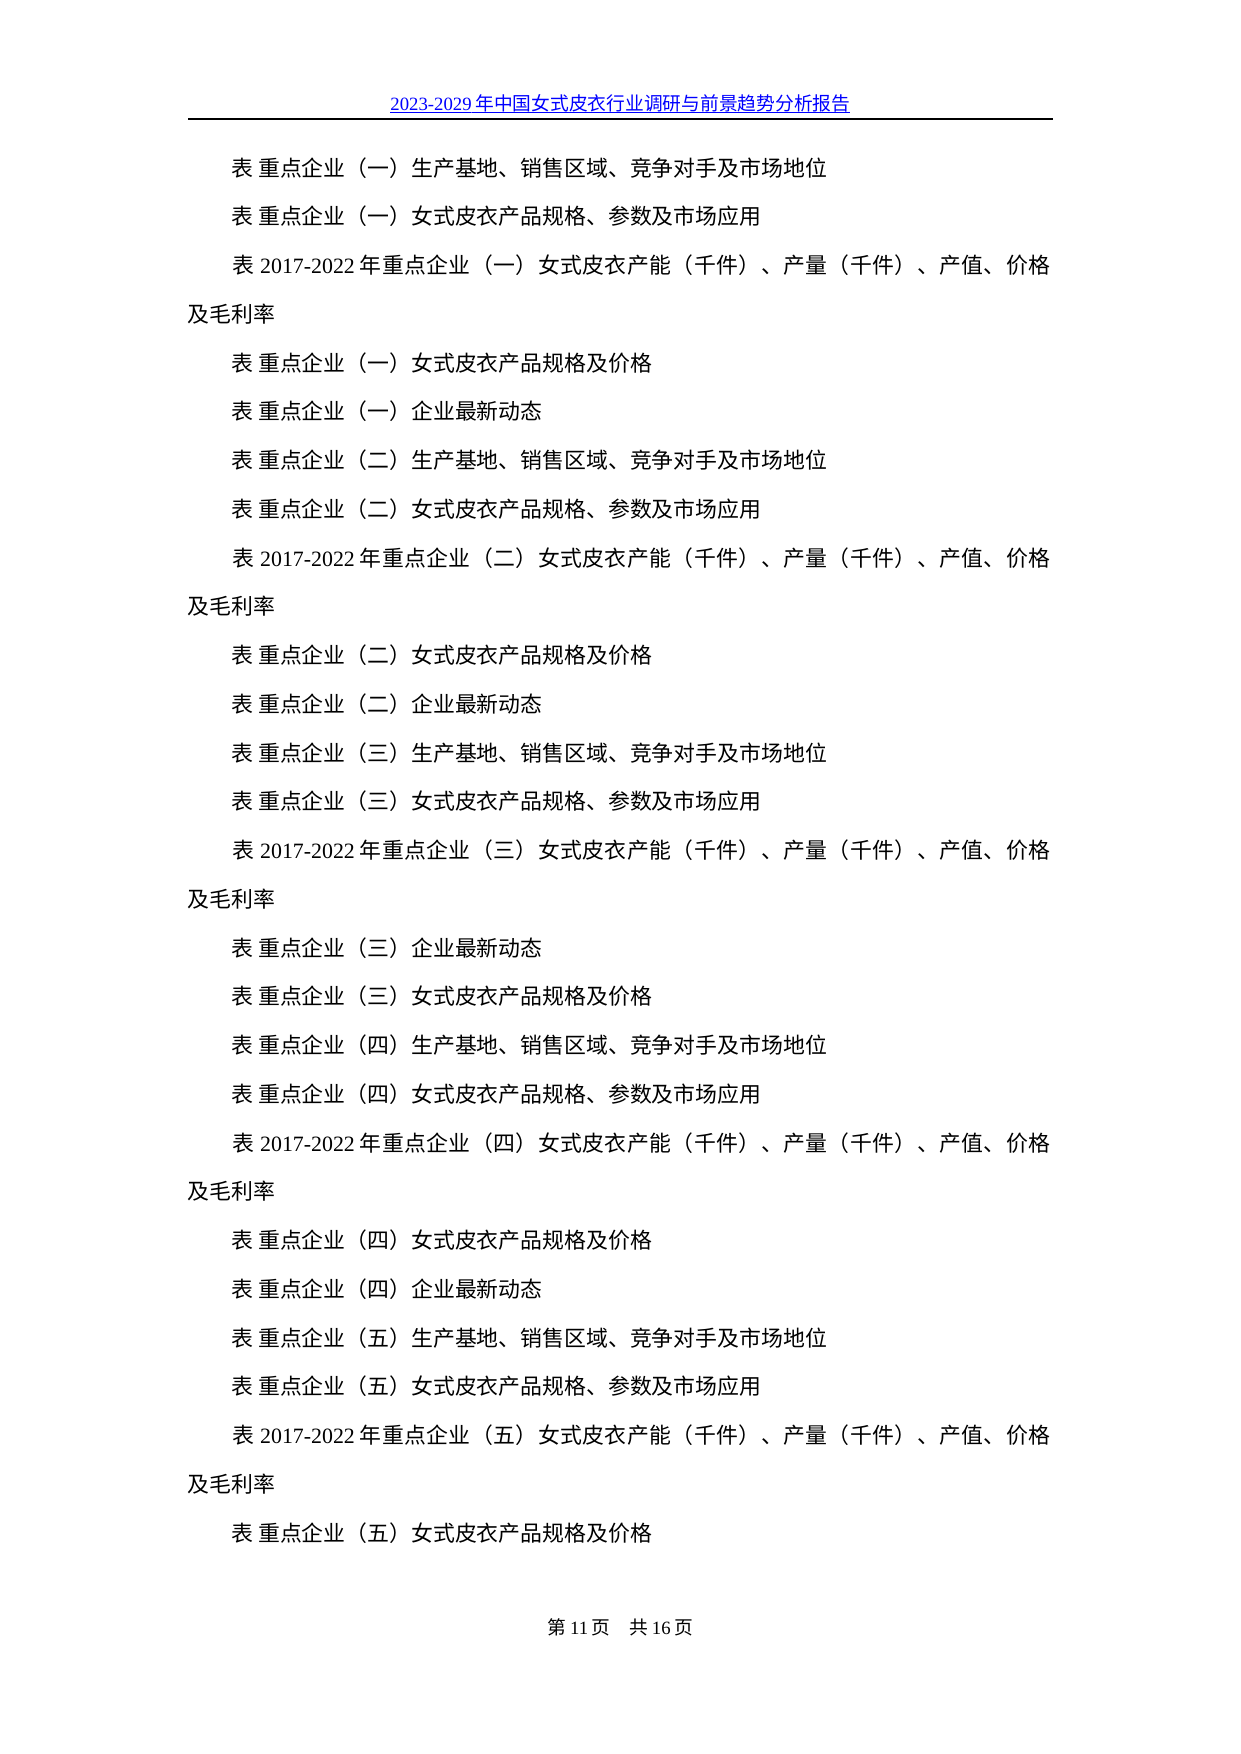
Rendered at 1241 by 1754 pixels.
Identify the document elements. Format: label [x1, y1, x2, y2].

text [187, 150, 1053, 1548]
